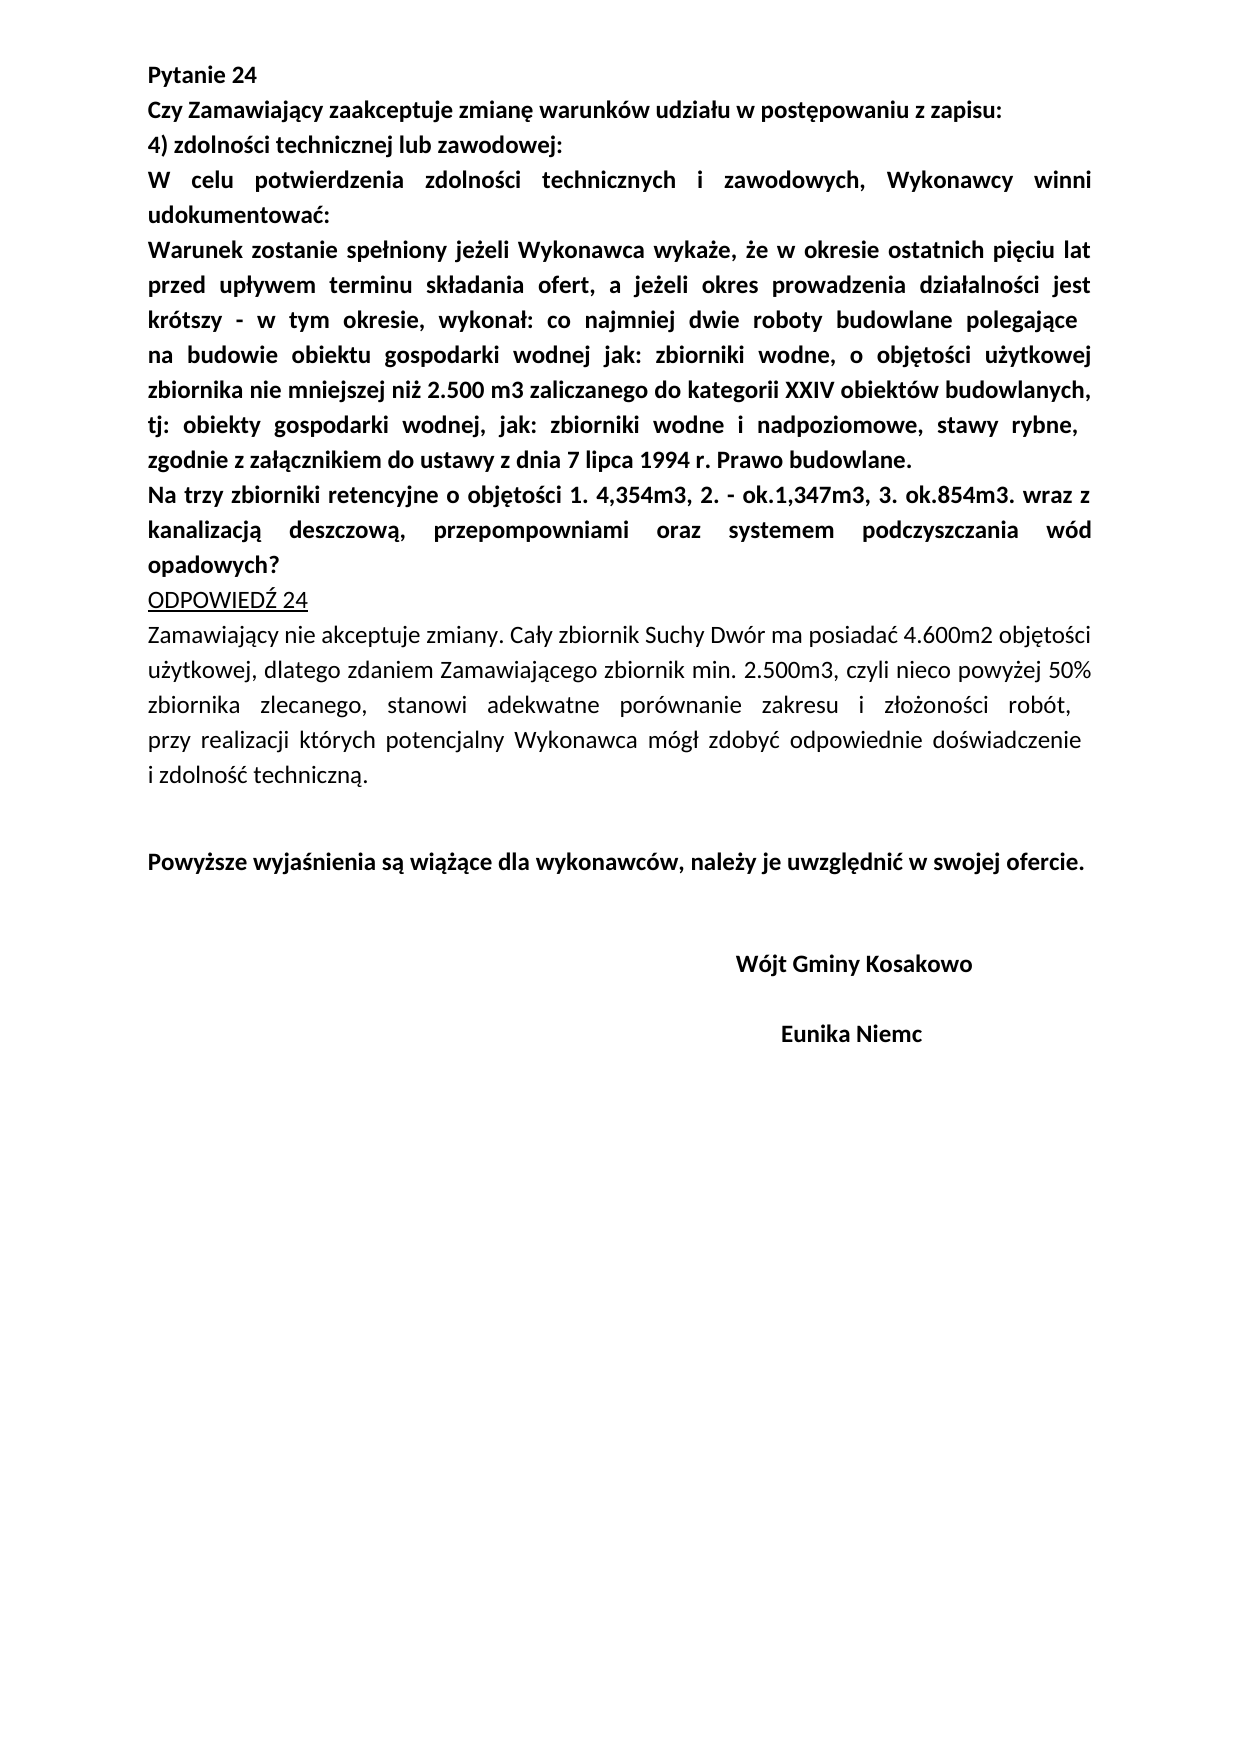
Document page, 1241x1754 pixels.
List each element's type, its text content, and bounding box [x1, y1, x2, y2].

text W celu potwierdzenia zdolności technicznych i zawodowych, Wykonawcy winni udokumentować: Warunek zostanie spełniony jeżeli Wykonawca wykaże, że w okresie ostatnich pięciu lat przed upływem terminu składania ofert, a jeżeli okres prowadzenia działalności jest krótszy - w tym okresie, wykonał: co najmniej dwie roboty budowlane polegające na budowie obiektu gospodarki wodnej jak: zbiorniki wodne, o objętości użytkowej zbiornika nie mniejszej niż 2.500 m3 zaliczanego do kategorii XXIV obiektów budowlanych, tj: obiekty gospodarki wodnej, jak: zbiorniki wodne i nadpoziomowe, stawy rybne, zgodnie z załącznikiem do ustawy z dnia 7 lipca 1994 r. Prawo budowlane. [148, 164, 1093, 474]
text Na trzy zbiorniki retencyjne o objętości 1. 4,354m3, 2. - ok.1,347m3, 3. ok.854m3. wraz z kanalizacją deszczową, przepompowniami oraz systemem podczyszczania wód opadowych? [148, 479, 1093, 579]
text Powyższe wyjaśnienia są wiążące dla wykonawców, należy je uwzględnić w swojej ofercie. [148, 846, 1093, 909]
text Wójt Gminy Kosakowo [148, 948, 1093, 1013]
text Pytanie 24 [148, 59, 1093, 89]
text 4) zdolności technicznej lub zawodowej: [148, 129, 1093, 159]
text Czy Zamawiający zaakceptuje zmianę warunków udziału w postępowaniu z zapisu: [148, 94, 1093, 124]
text Zamawiający nie akceptuje zmiany. Cały zbiornik Suchy Dwór ma posiadać 4.600m2 objętości użytkowej, dlatego zdaniem Zamawiającego zbiornik min. 2.500m3, czyli nieco powyżej 50% zbiornika zlecanego, stanowi adekwatne porównanie zakresu i złożoności robót, przy realizacji których potencjalny Wykonawca mógł zdobyć odpowiednie doświadczenie i zdolność techniczną. [148, 619, 1093, 789]
text ODPOWIEDŹ 24 [148, 584, 1093, 614]
text Eunika Niemc [148, 1018, 1093, 1048]
